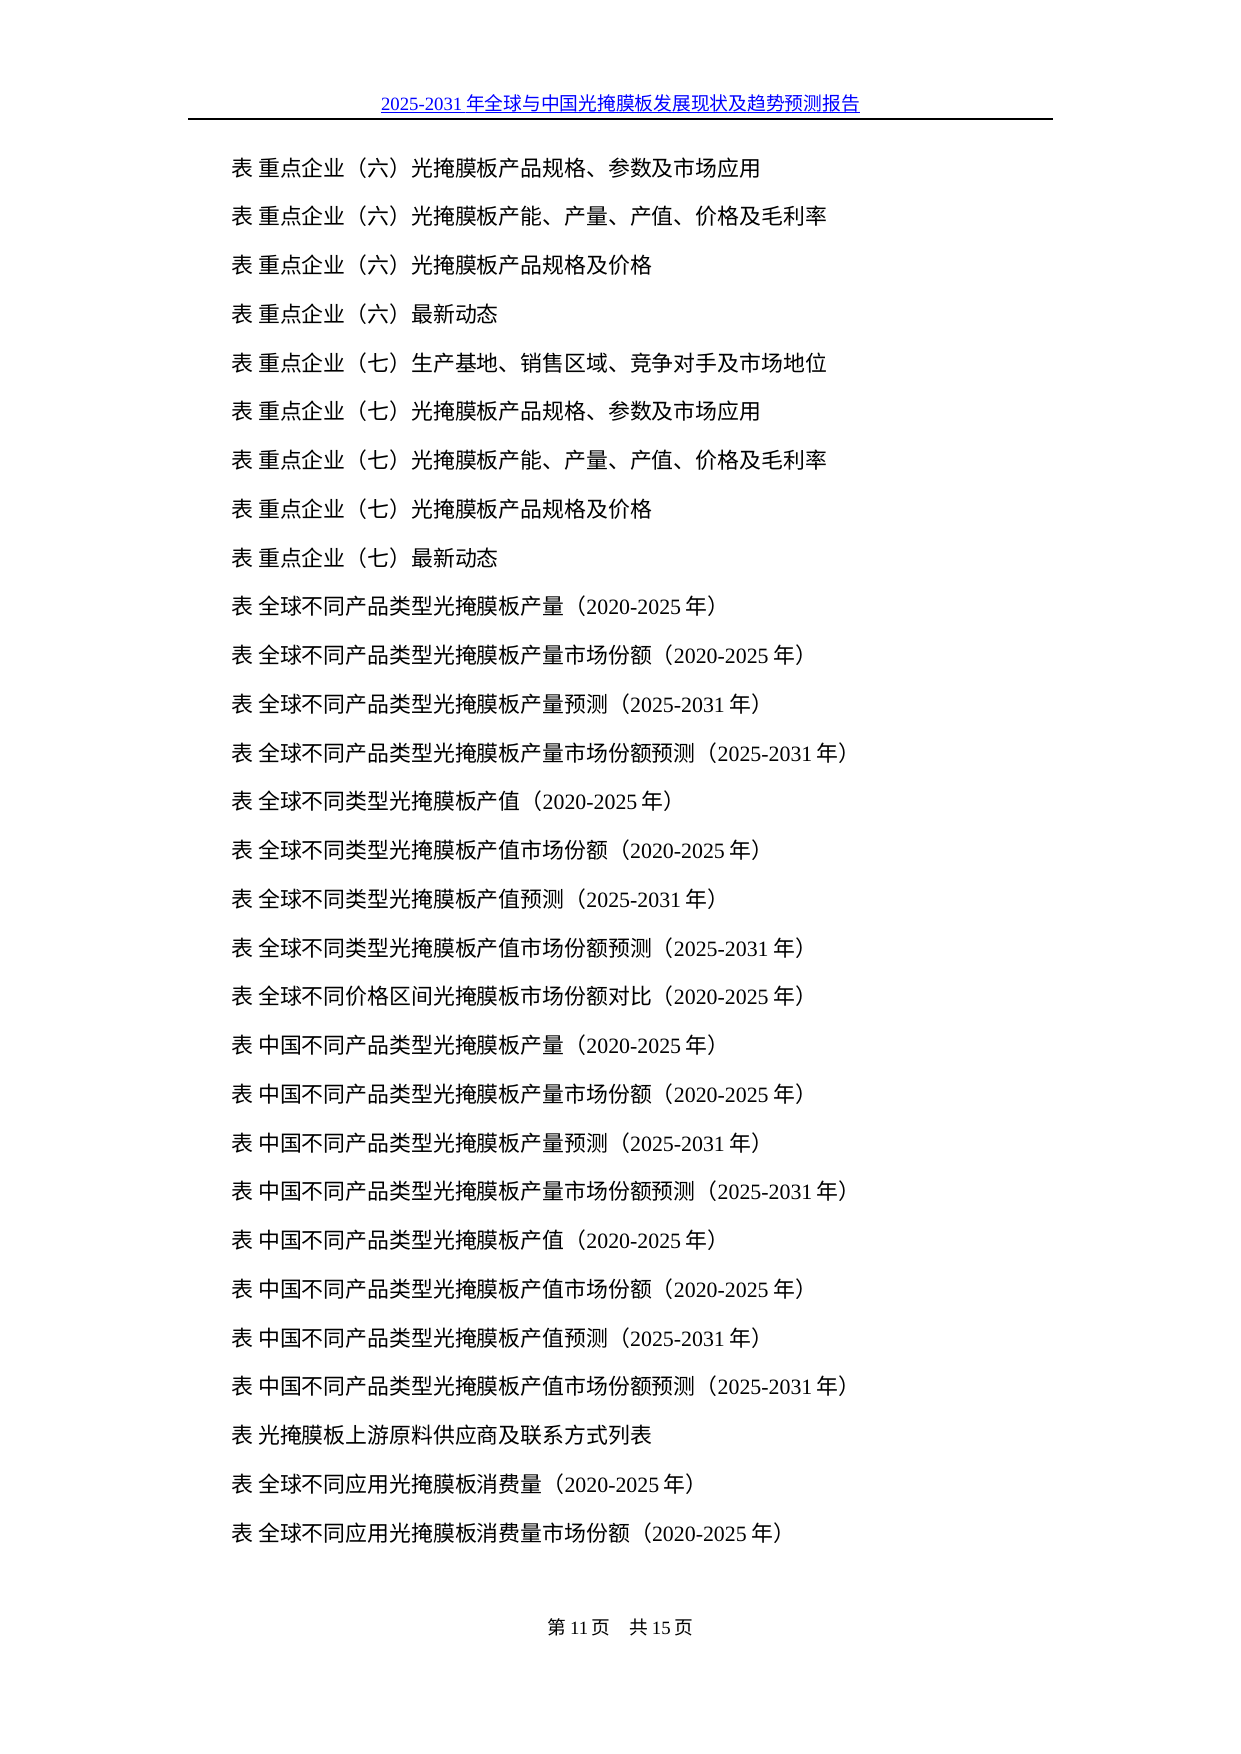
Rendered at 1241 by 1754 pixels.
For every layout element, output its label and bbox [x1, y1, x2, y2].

text [187, 150, 1053, 1548]
